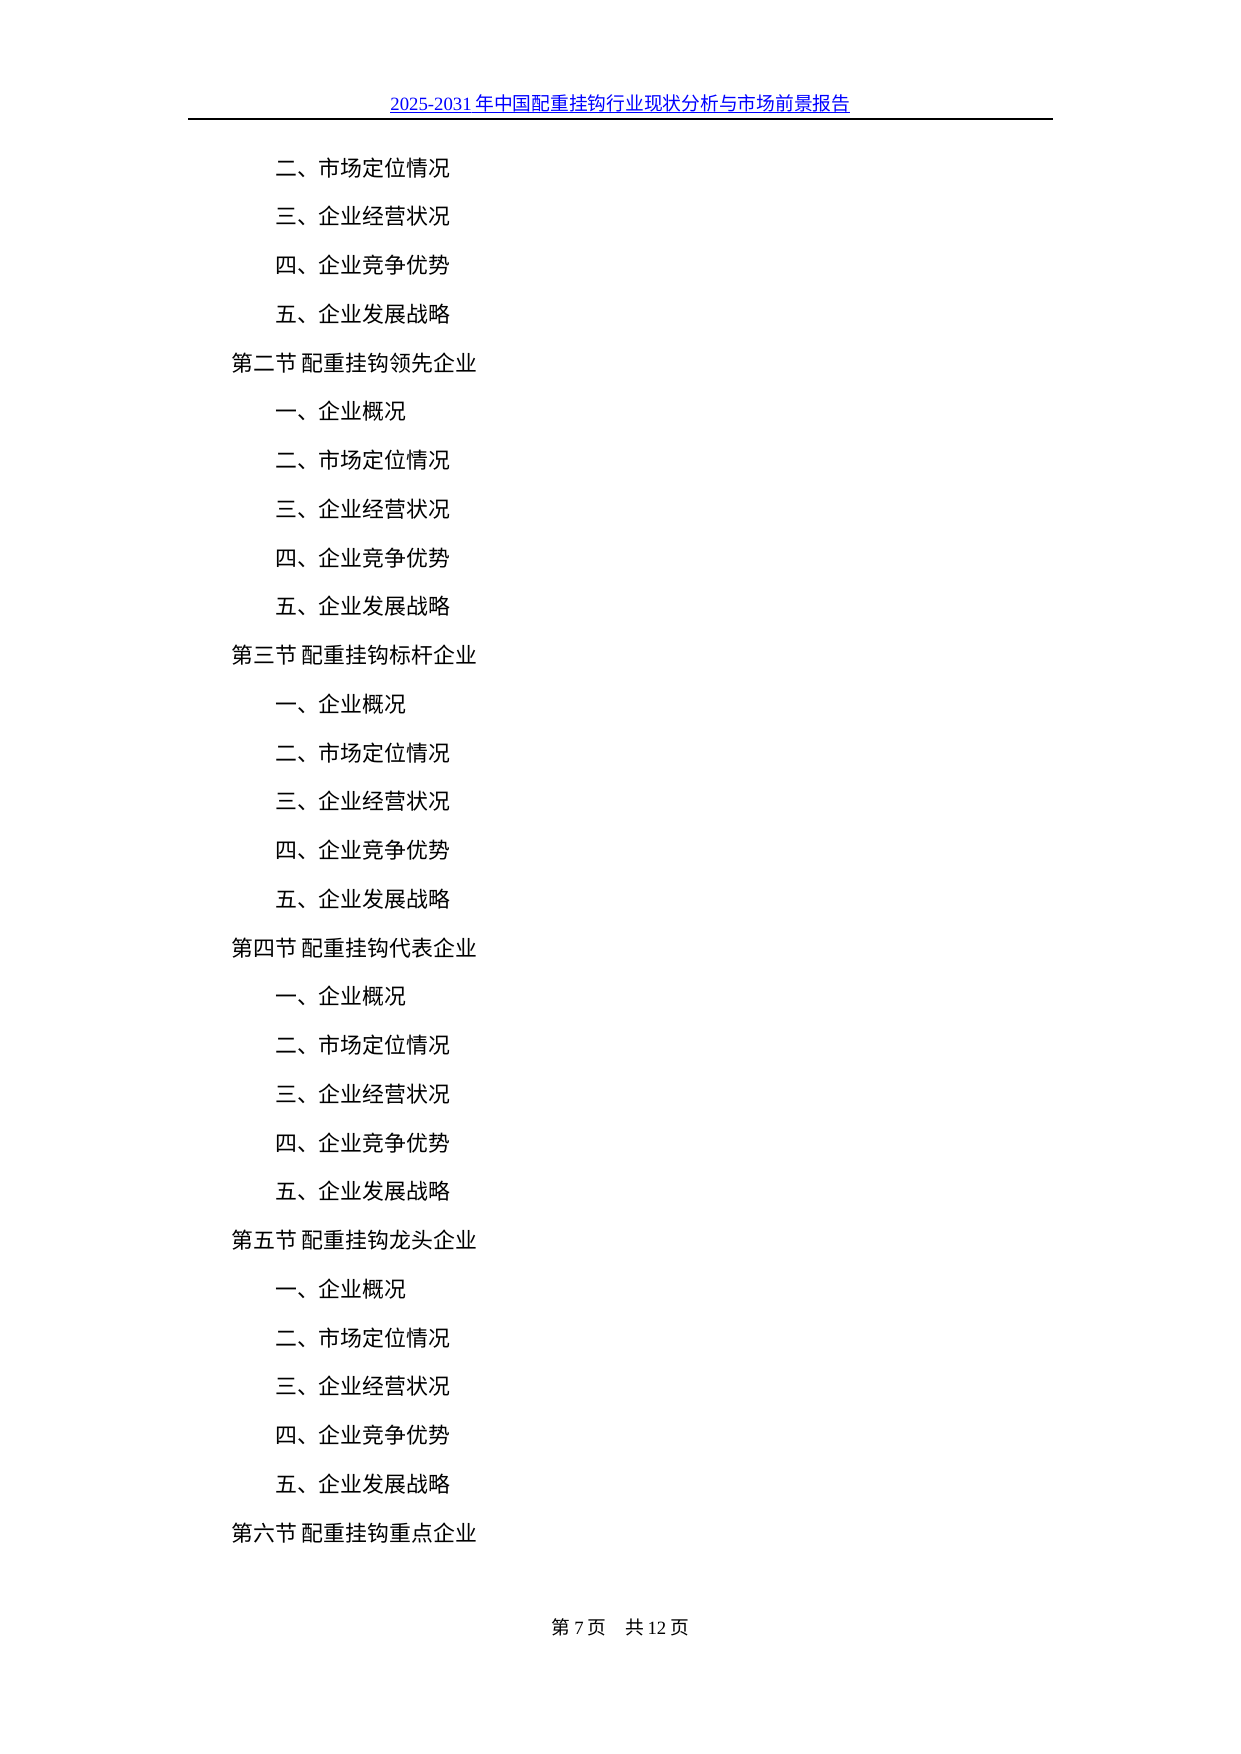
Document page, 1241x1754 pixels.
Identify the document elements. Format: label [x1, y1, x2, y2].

text [187, 150, 1053, 1548]
